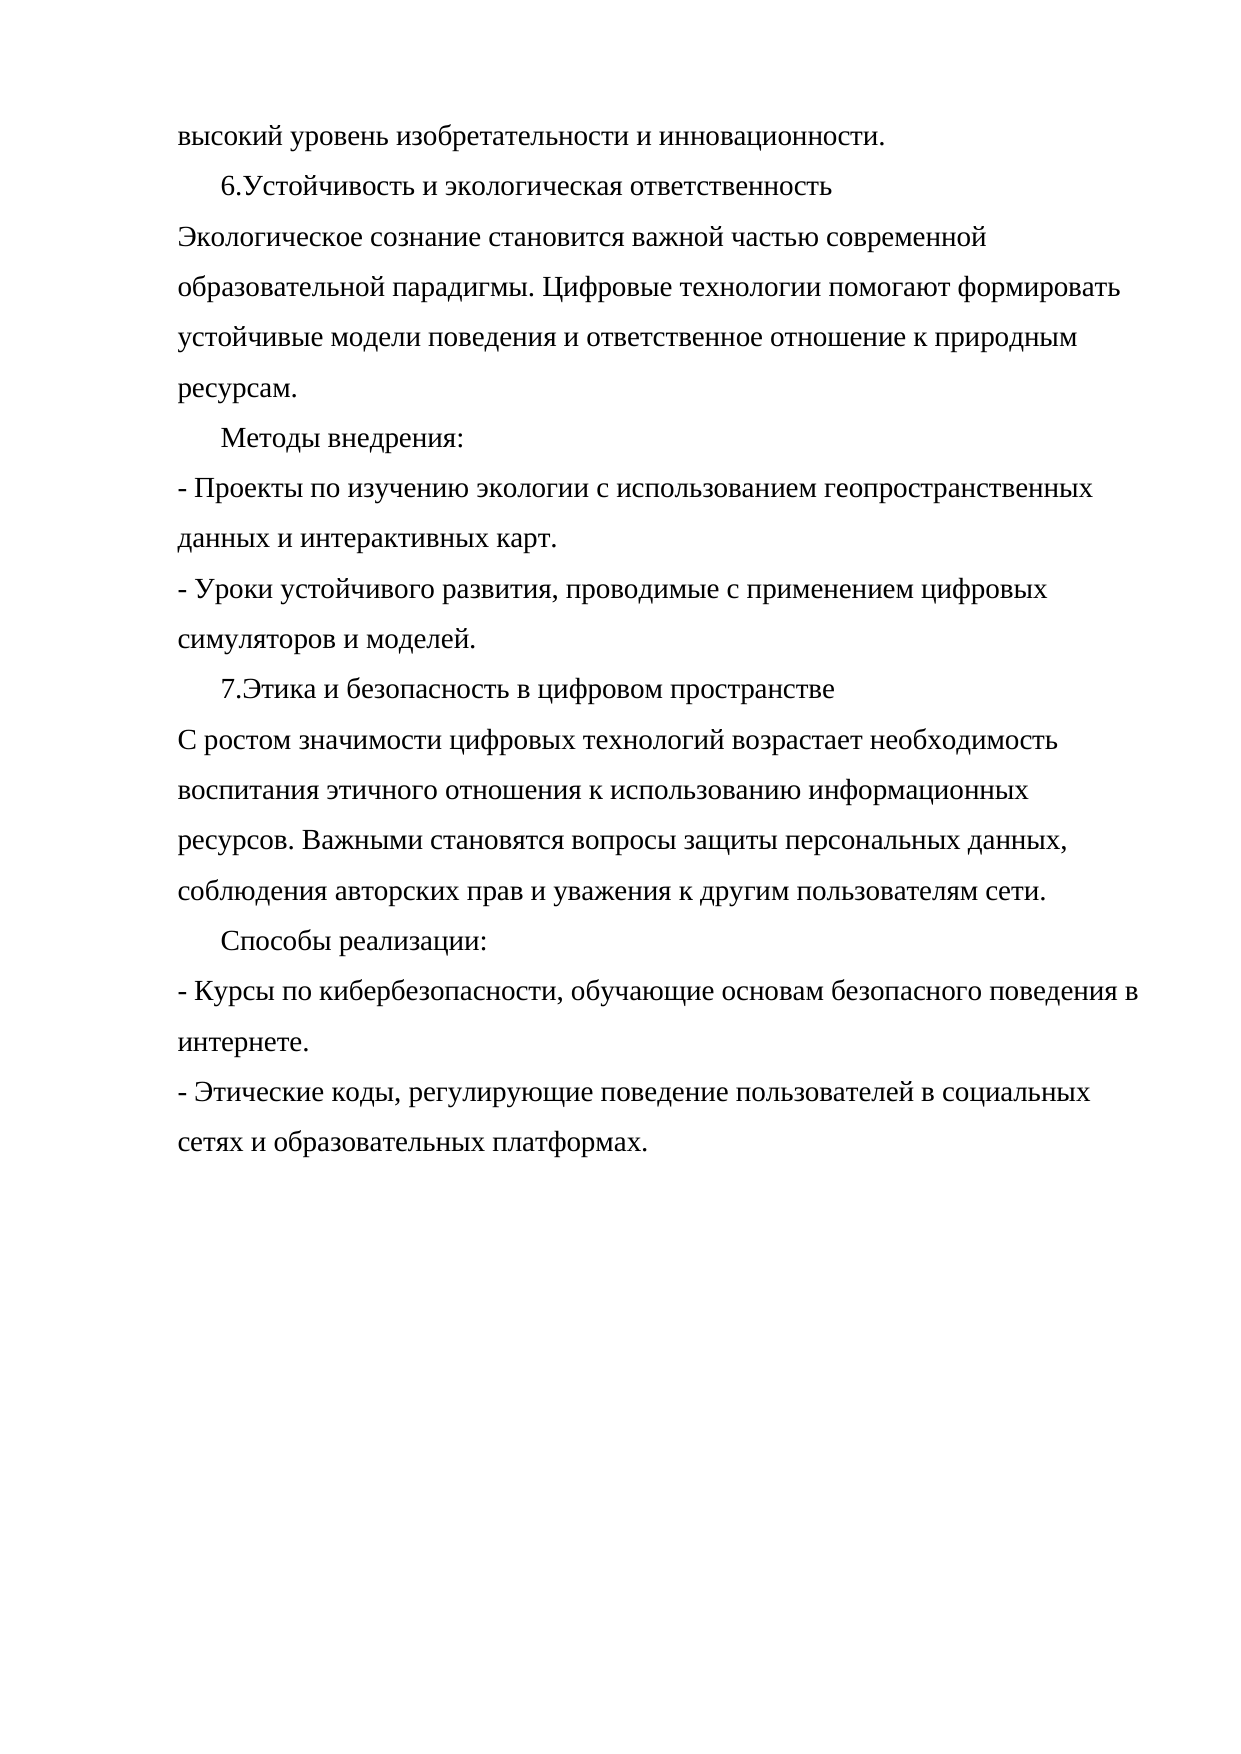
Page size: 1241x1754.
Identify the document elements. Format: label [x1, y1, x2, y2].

text [177, 118, 1152, 1250]
